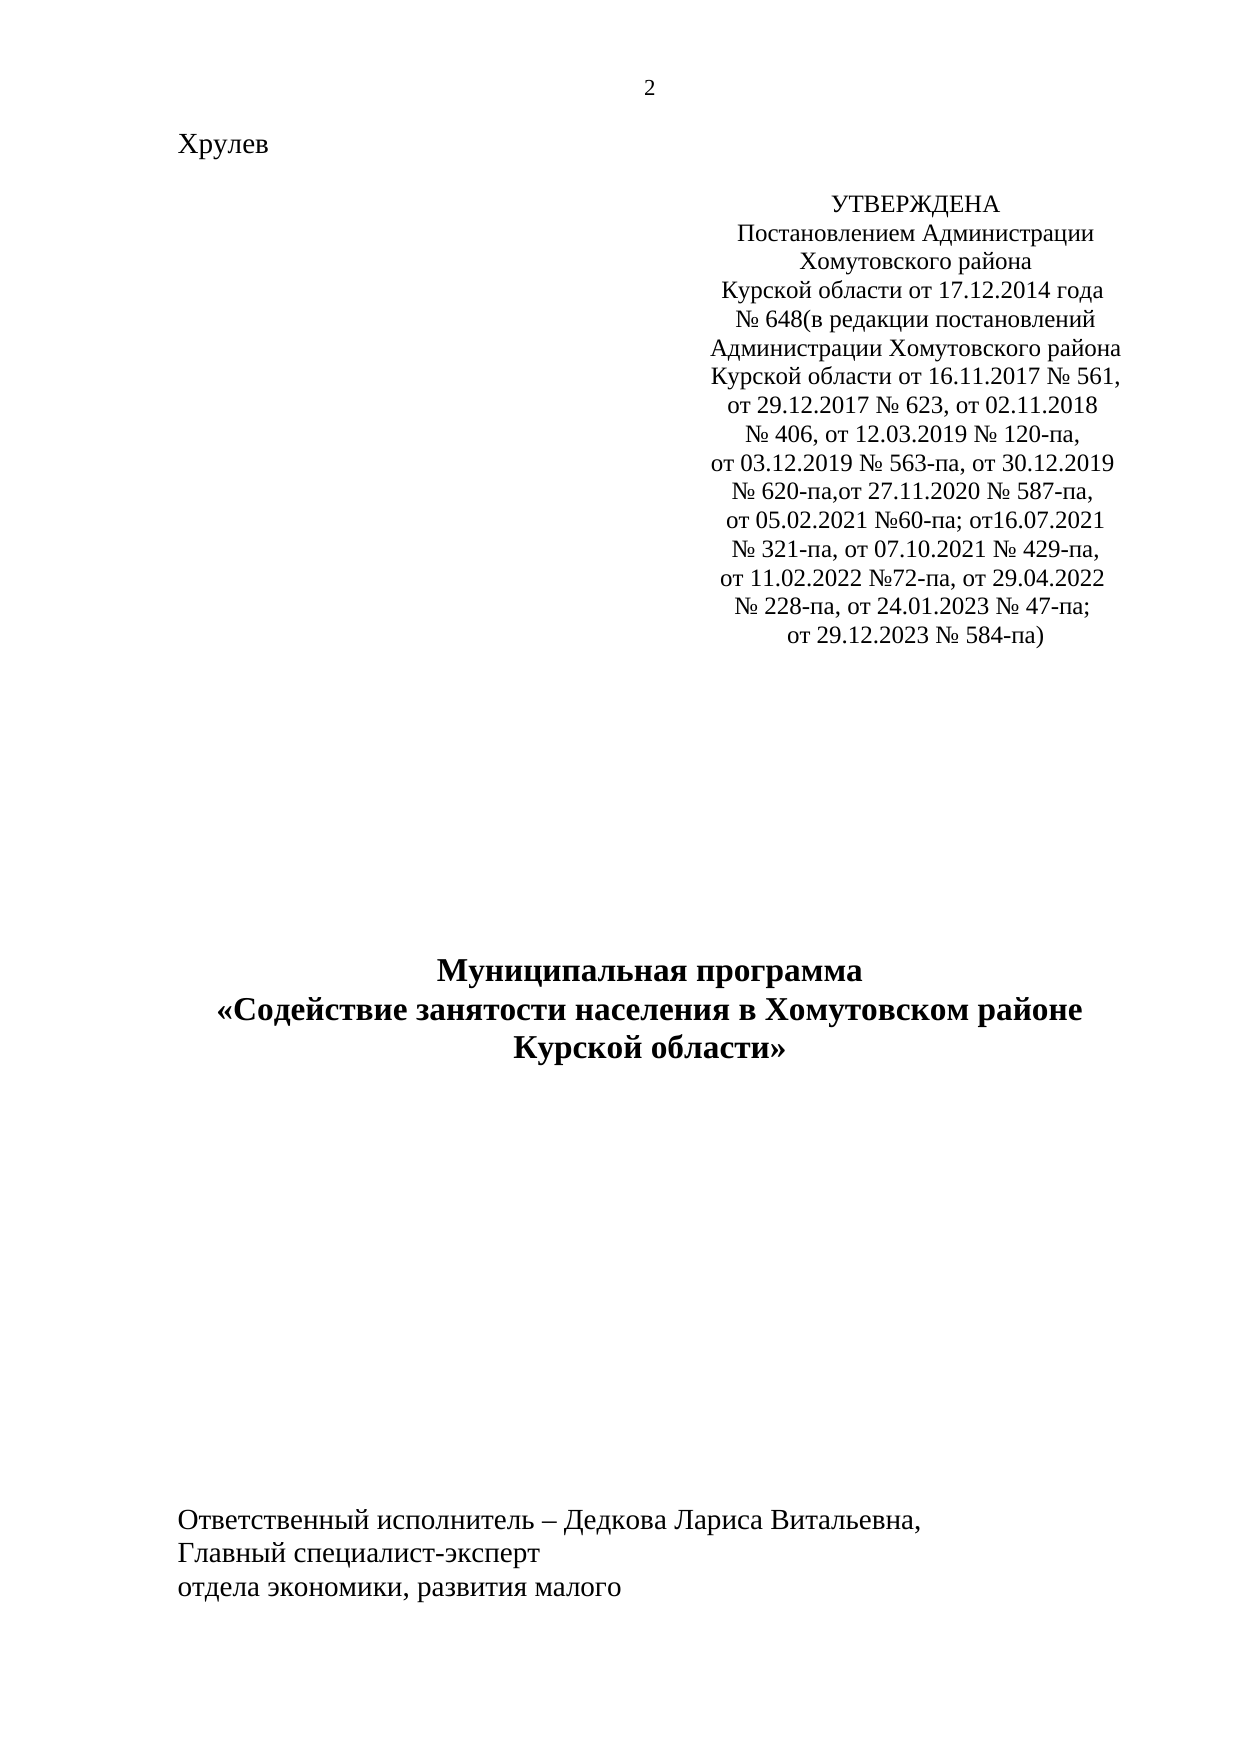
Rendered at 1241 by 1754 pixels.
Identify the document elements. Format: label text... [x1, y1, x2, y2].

text отдела экономики, развития малого [177, 1569, 1122, 1602]
text Муниципальная программа [177, 951, 1122, 989]
text УТВЕРЖДЕНА [709, 189, 1122, 218]
text Ответственный исполнитель – Дедкова Лариса Витальевна, [177, 1502, 1122, 1535]
text от 11.02.2022 №72-па, от 29.04.2022 № 228-па, от 24.01.2023 № 47-па; от 29.12.2023 № 584-па) [709, 563, 1122, 649]
text Курской области» [177, 1027, 1122, 1066]
text Постановлением Администрации Хомутовского района [709, 218, 1122, 275]
text Курской области от 17.12.2014 года № 648(в редакции постановлений Администрации Хомутовского района Курской области от 16.11.2017 № 561, от 29.12.2017 № 623, от 02.11.2018 № 406, от 12.03.2019 № 120-па, от 03.12.2019 № 563-па, от 30.12.2019 № 620-па,от 27.11.2020 № 587-па, от 05.02.2021 №60-па; от16.07.2021 № 321-па, от 07.10.2021 № 429-па, [709, 275, 1122, 563]
text «Содействие занятости населения в Хомутовском районе [177, 989, 1122, 1027]
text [177, 127, 1126, 160]
text Главный специалист-эксперт [177, 1535, 1122, 1569]
